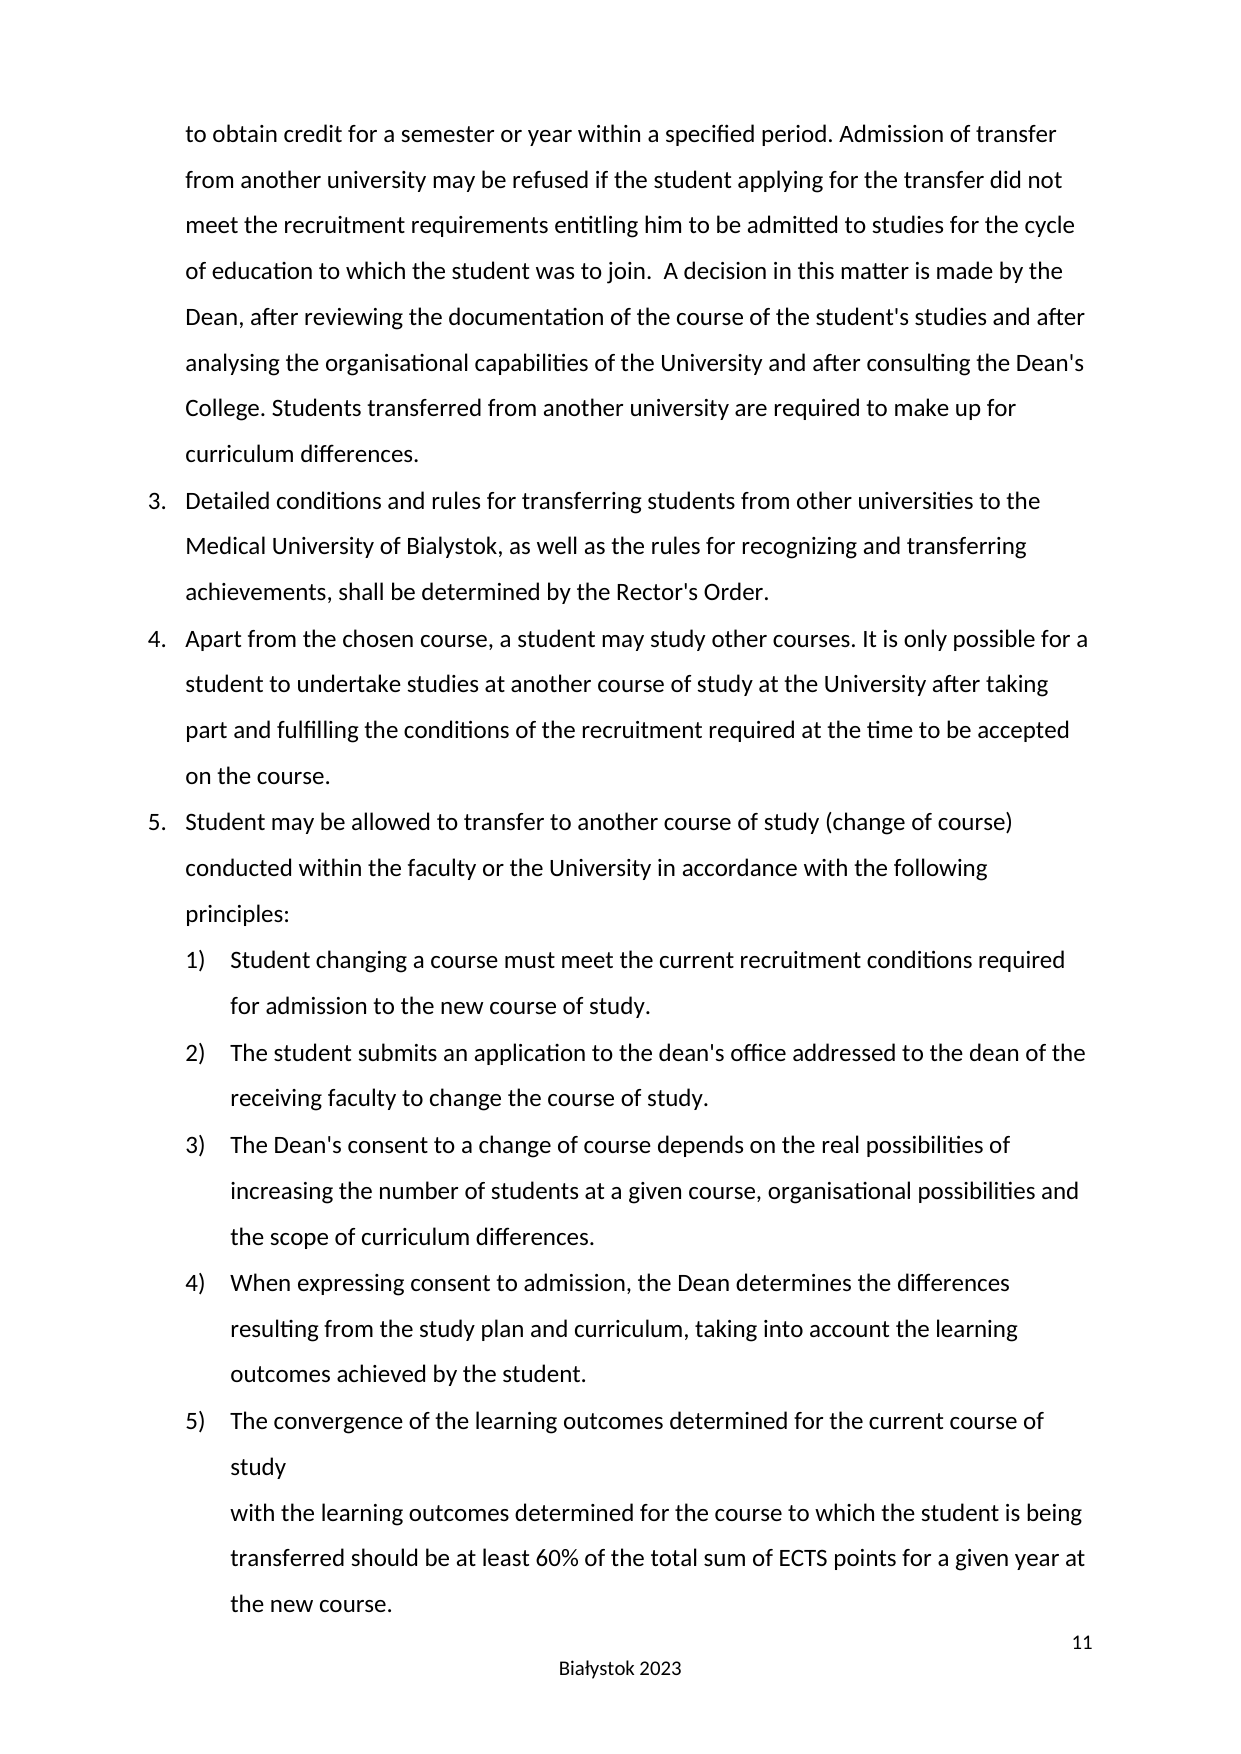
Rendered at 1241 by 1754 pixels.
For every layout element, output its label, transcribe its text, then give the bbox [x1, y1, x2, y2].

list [148, 118, 1092, 469]
list The Dean's consent to a change of course depends on the real possibilities of increasing the number of students at a given course, organisational possibilities and the scope of curriculum differences. [185, 1129, 1092, 1251]
list Student changing a course must meet the current recruitment conditions required for admission to the new course of study. [185, 944, 1092, 1021]
list The convergence of the learning outcomes determined for the current course of study with the learning outcomes determined for the course to which the student is being transferred should be at least 60% of the total sum of ECTS points for a given year at the new course. [185, 1405, 1092, 1619]
list Student may be allowed to transfer to another course of study (change of course) conducted within the faculty or the University in accordance with the following principles: [148, 807, 1092, 928]
list Detailed conditions and rules for transferring students from other universities to the Medical University of Bialystok, as well as the rules for recognizing and transferring achievements, shall be determined by the Rector's Order. [148, 485, 1092, 607]
list Apart from the chosen course, a student may study other courses. It is only possible for a student to undertake studies at another course of study at the University after taking part and fulfilling the conditions of the recruitment required at the time to be accepted on the course. [148, 623, 1092, 791]
list The student submits an application to the dean's office addressed to the dean of the receiving faculty to change the course of study. [185, 1037, 1092, 1113]
list When expressing consent to admission, the Dean determines the differences resulting from the study plan and curriculum, taking into account the learning outcomes achieved by the student. [185, 1267, 1092, 1389]
